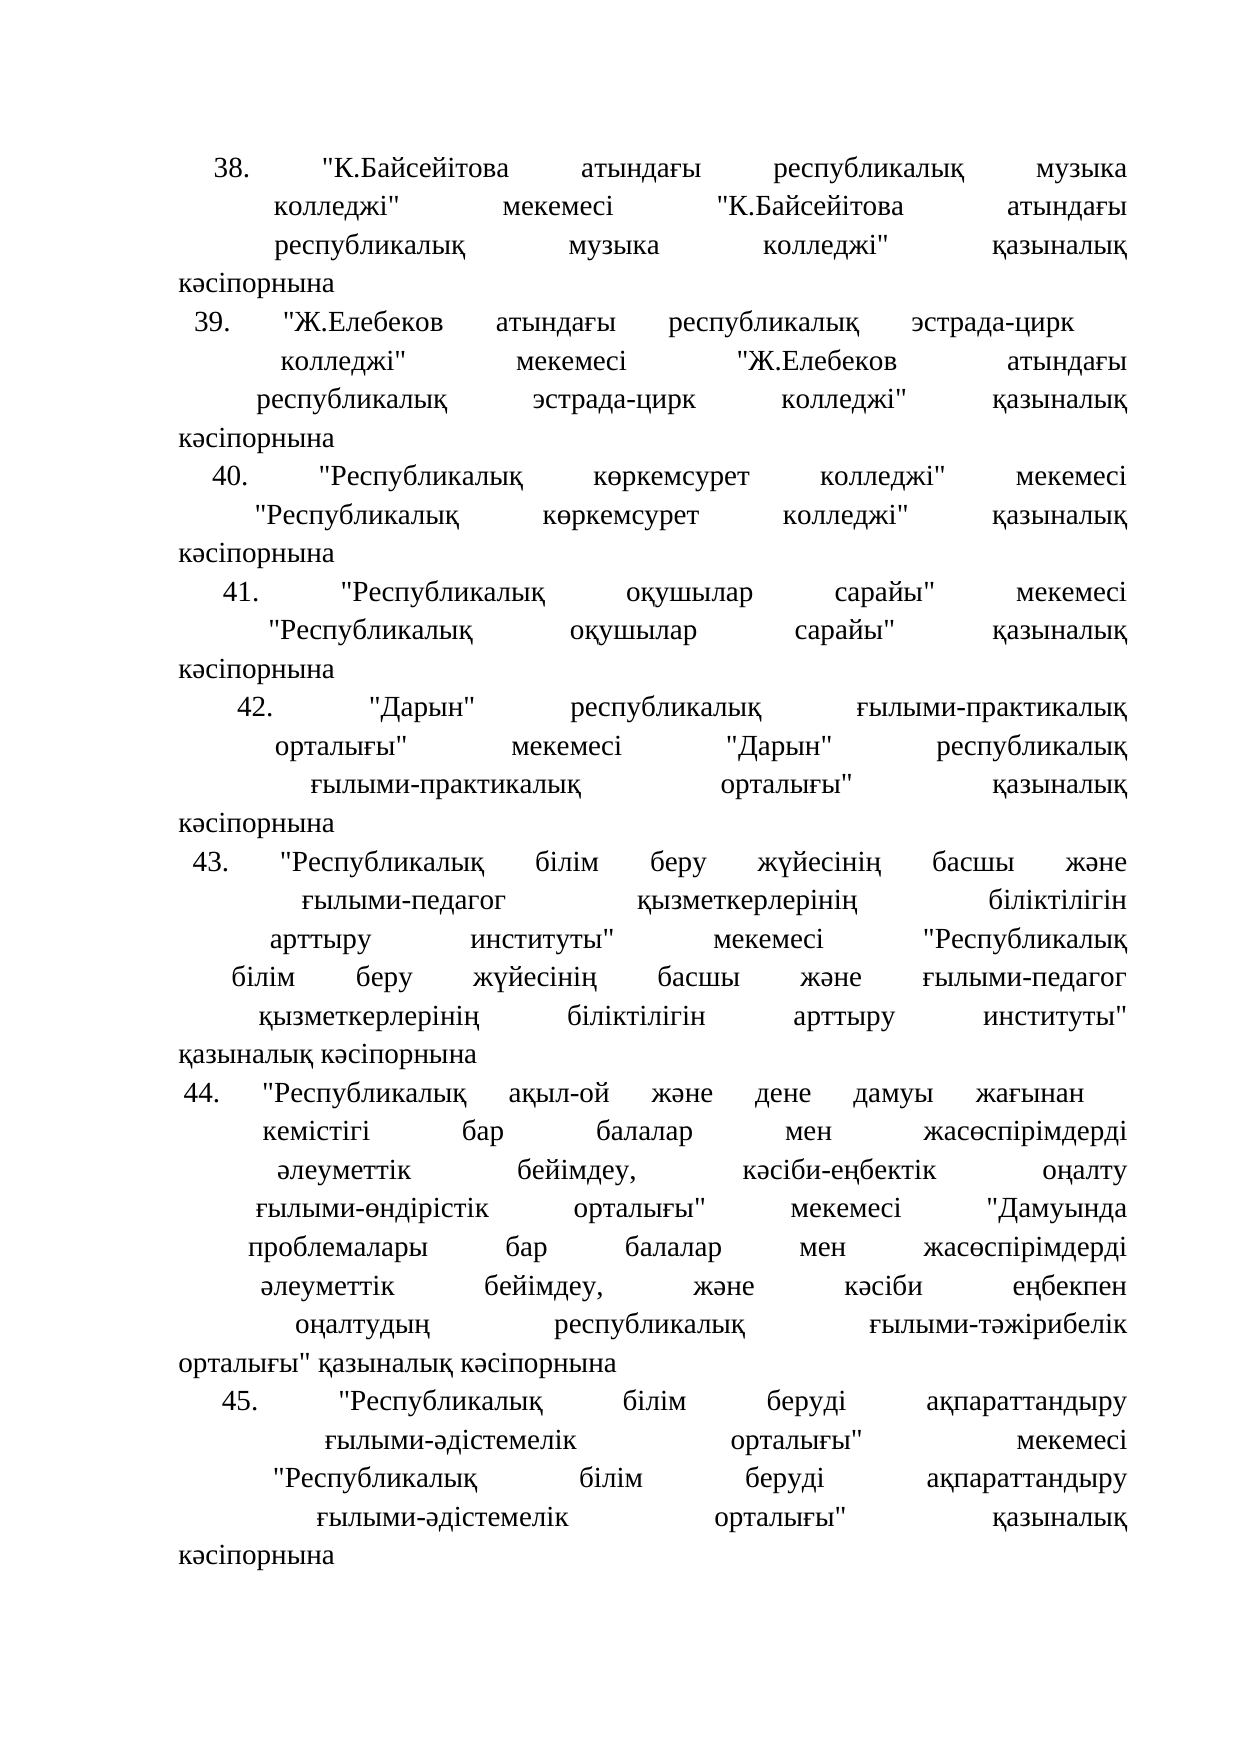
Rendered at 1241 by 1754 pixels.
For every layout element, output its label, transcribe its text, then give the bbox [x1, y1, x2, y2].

text 42. "Дарын" республикалық ғылыми-практикалық орталығы" мекемесi "Дарын" республикалық ғылыми-практикалық орталығы" қазыналық кәсіпорнына [112, 689, 1128, 839]
text 39. "Ж.Елебеков атындағы республикалық эстрада-цирк колледжi" мекемесi "Ж.Елебеков атындағы республикалық эстрада-цирк колледжi" қазыналық кәсiпорнына [112, 304, 1128, 453]
text 44. "Республикалық ақыл-ой және дене дамуы жағынан кемiстiгi бар балалар мен жасөспiрiмдердi әлеуметтiк бейiмдеу, кәсiби-еңбектiк оңалту ғылыми-өндiрiстiк орталығы" мекемесi "Дамуында проблемалары бар балалар мен жасөспiрiмдердi әлеуметтiк бейiмдеу, және кәсiби еңбекпен оңалтудың республикалық ғылыми-тәжiрибелiк орталығы" қазыналық кәсiпорнына [112, 1075, 1128, 1378]
text 40. "Республикалық көркемсурет колледжi" мекемесi "Республикалық көркемсурет колледжi" қазыналық кәсiпорнына [112, 458, 1128, 569]
text 38. "К.Байсейiтова атындағы республикалық музыка колледжi" мекемесi "К.Байсейiтова атындағы республикалық музыка колледжi" қазыналық кәсiпорнына [112, 150, 1128, 299]
text 41. "Республикалық оқушылар сарайы" мекемесi "Республикалық оқушылар сарайы" қазыналық кәсiпорнына [112, 574, 1128, 684]
text 45. "Республикалық бiлiм берудi ақпараттандыру ғылыми-әдiстемелiк орталығы" мекемесi "Республикалық бiлiм берудi ақпараттандыру ғылыми-әдiстемелiк орталығы" қазыналық кәсiпорнына [112, 1383, 1128, 1571]
text 43. "Республикалық бiлiм беру жүйесiнiң басшы және ғылыми-педагог қызметкерлерiнiң бiлiктiлiгiн арттыру институты" мекемесi "Республикалық білiм беру жүйесiнiң басшы және ғылыми-педагог қызметкерлерiнiң білiктiлiгiн арттыру институты" қазыналық кәсiпорнына [112, 844, 1128, 1070]
